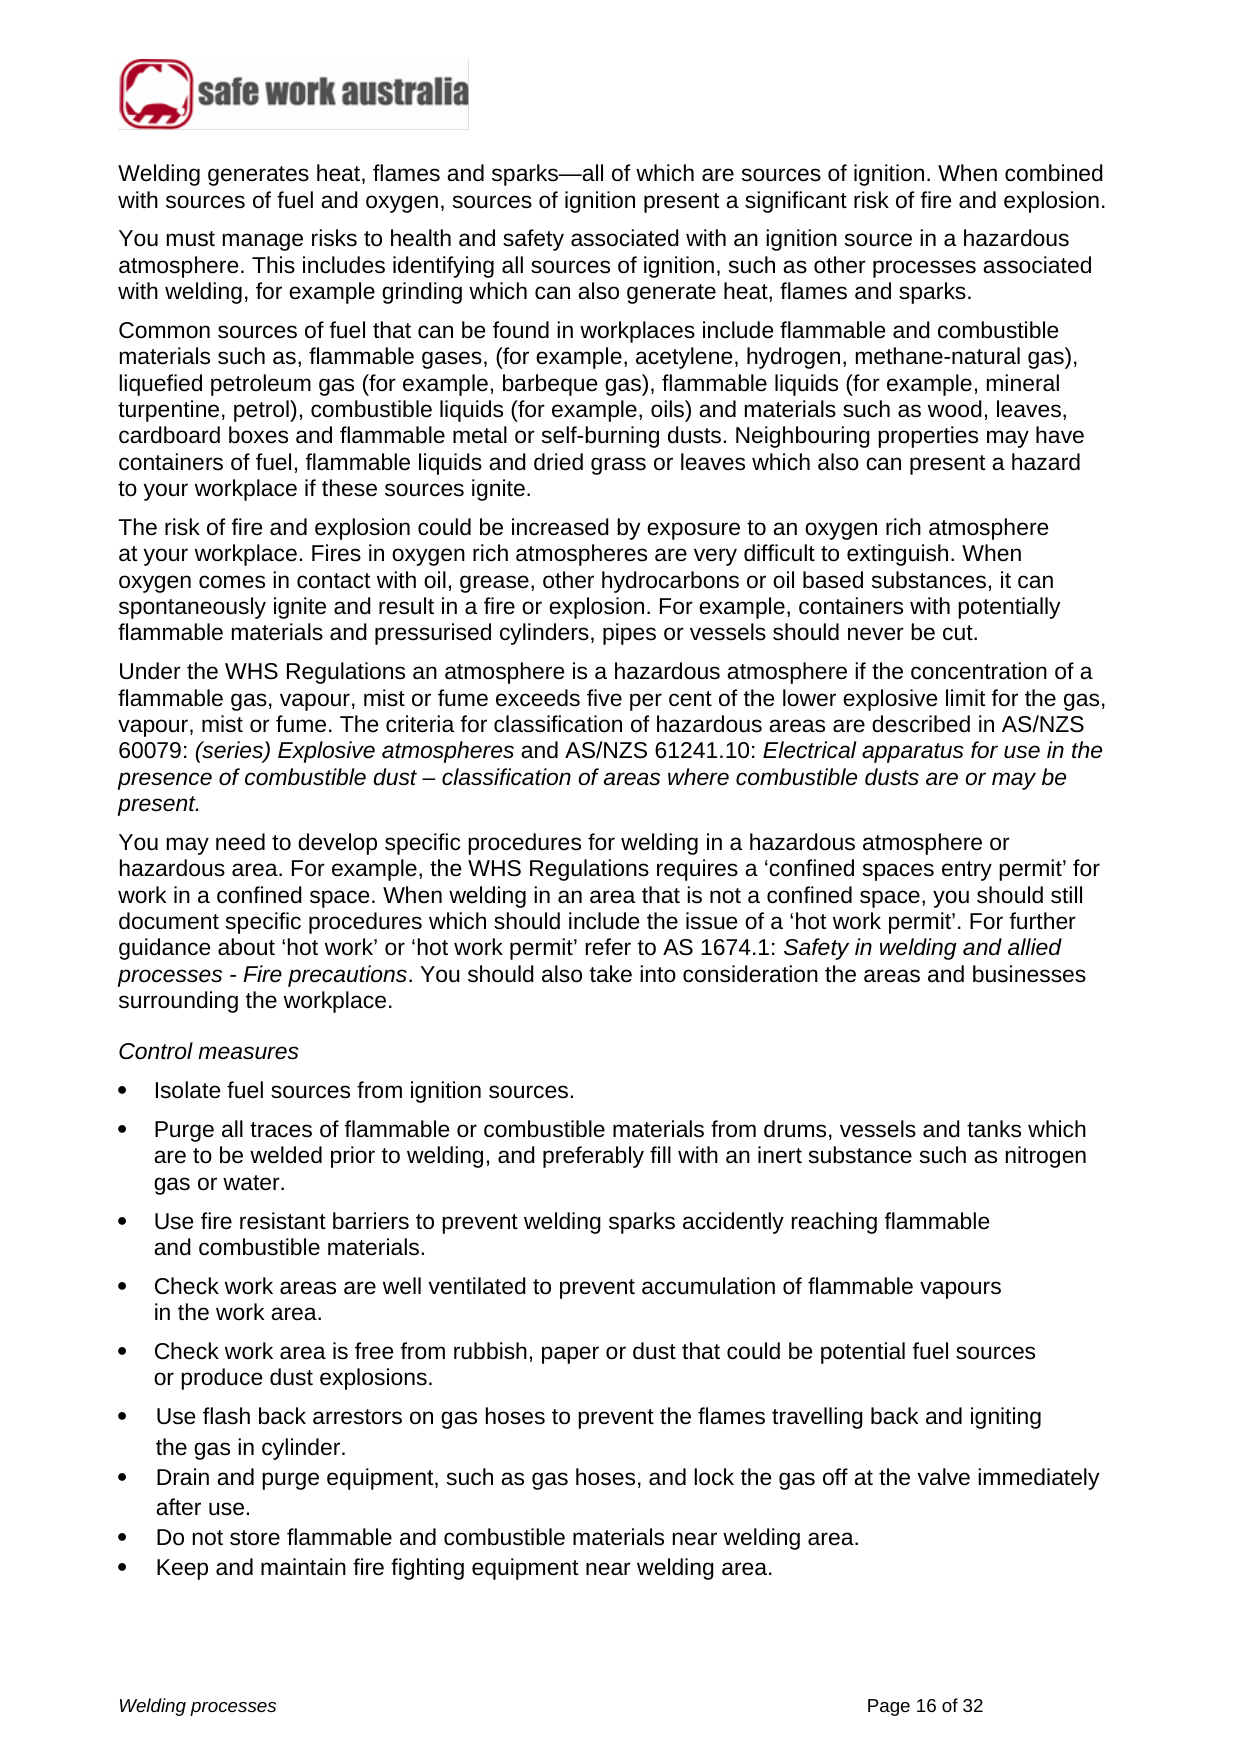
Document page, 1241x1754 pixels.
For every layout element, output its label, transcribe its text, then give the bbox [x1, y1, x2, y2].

list Keep and maintain fire fighting equipment near welding area. [118, 1554, 1122, 1581]
list Drain and purge equipment, such as gas hoses, and lock the gas off at the valve immediately after use. [118, 1464, 1122, 1520]
text You must manage risks to health and safety associated with an ignition source in a hazardous atmosphere. This includes identifying all sources of ignition, such as other processes associated with welding, for example grinding which can also generate heat, flames and sparks. [118, 225, 1122, 304]
text Isolate fuel sources from ignition sources. [118, 1077, 1122, 1103]
list Do not store flammable and combustible materials near welding area. [118, 1524, 1122, 1550]
text You may need to develop specific procedures for welding in a hazardous atmosphere or hazardous area. For example, the WHS Regulations requires a ‘confined spaces entry permit’ for work in a confined space. When welding in an area that is not a confined space, you should still document specific procedures which should include the issue of a ‘hot work permit’. For further guidance about ‘hot work’ or ‘hot work permit’ refer to AS 1674.1: Safety in welding and allied processes - Fire precautions. You should also take into consideration the areas and businesses surrounding the workplace. [118, 829, 1122, 1013]
text Use fire resistant barriers to prevent welding sparks accidently reaching flammable and combustible materials. [118, 1208, 1122, 1260]
text Purge all traces of flammable or combustible materials from drums, vessels and tanks which are to be welded prior to welding, and preferably fill with an inert substance such as nitrogen gas or water. [118, 1116, 1122, 1195]
text Common sources of fuel that can be found in workplaces include flammable and combustible materials such as, flammable gases, (for example, acetylene, hydrogen, methane-natural gas), liquefied petroleum gas (for example, barbeque gas), flammable liquids (for example, mineral turpentine, petrol), combustible liquids (for example, oils) and materials such as wood, leaves, cardboard boxes and flammable metal or self-burning dusts. Neighbouring properties may have containers of fuel, flammable liquids and dried grass or leaves which also can present a hazard to your workplace if these sources ignite. [118, 317, 1122, 501]
subtitle Control measures [118, 1038, 1122, 1065]
text Check work areas are well ventilated to prevent accumulation of flammable vapours in the work area. [118, 1273, 1122, 1326]
text The risk of fire and explosion could be increased by exposure to an oxygen rich atmosphere at your workplace. Fires in oxygen rich atmospheres are very difficult to extinguish. When oxygen comes in contact with oil, grease, other hydrocarbons or oil based substances, it can spontaneously ignite and result in a fire or explosion. For example, containers with potentially flammable materials and pressurised cylinders, pipes or vessels should never be cut. [118, 514, 1122, 646]
text Welding generates heat, flames and sparks—all of which are sources of ignition. When combined with sources of fuel and oxygen, sources of ignition present a significant risk of fire and explosion. [118, 160, 1122, 213]
list Use flash back arrestors on gas hoses to prevent the flames travelling back and igniting the gas in cylinder. [118, 1403, 1122, 1460]
text Under the WHS Regulations an atmosphere is a hazardous atmosphere if the concentration of a flammable gas, vapour, mist or fume exceeds five per cent of the lower explosive limit for the gas, vapour, mist or fume. The criteria for classification of hazardous areas are described in AS/NZS 60079: (series) Explosive atmospheres and AS/NZS 61241.10: Electrical apparatus for use in the presence of combustible dust – classification of areas where combustible dusts are or may be present. [118, 658, 1122, 816]
picture [118, 59, 469, 131]
text Check work area is free from rubbish, paper or dust that could be potential fuel sources or produce dust explosions. [118, 1338, 1122, 1391]
